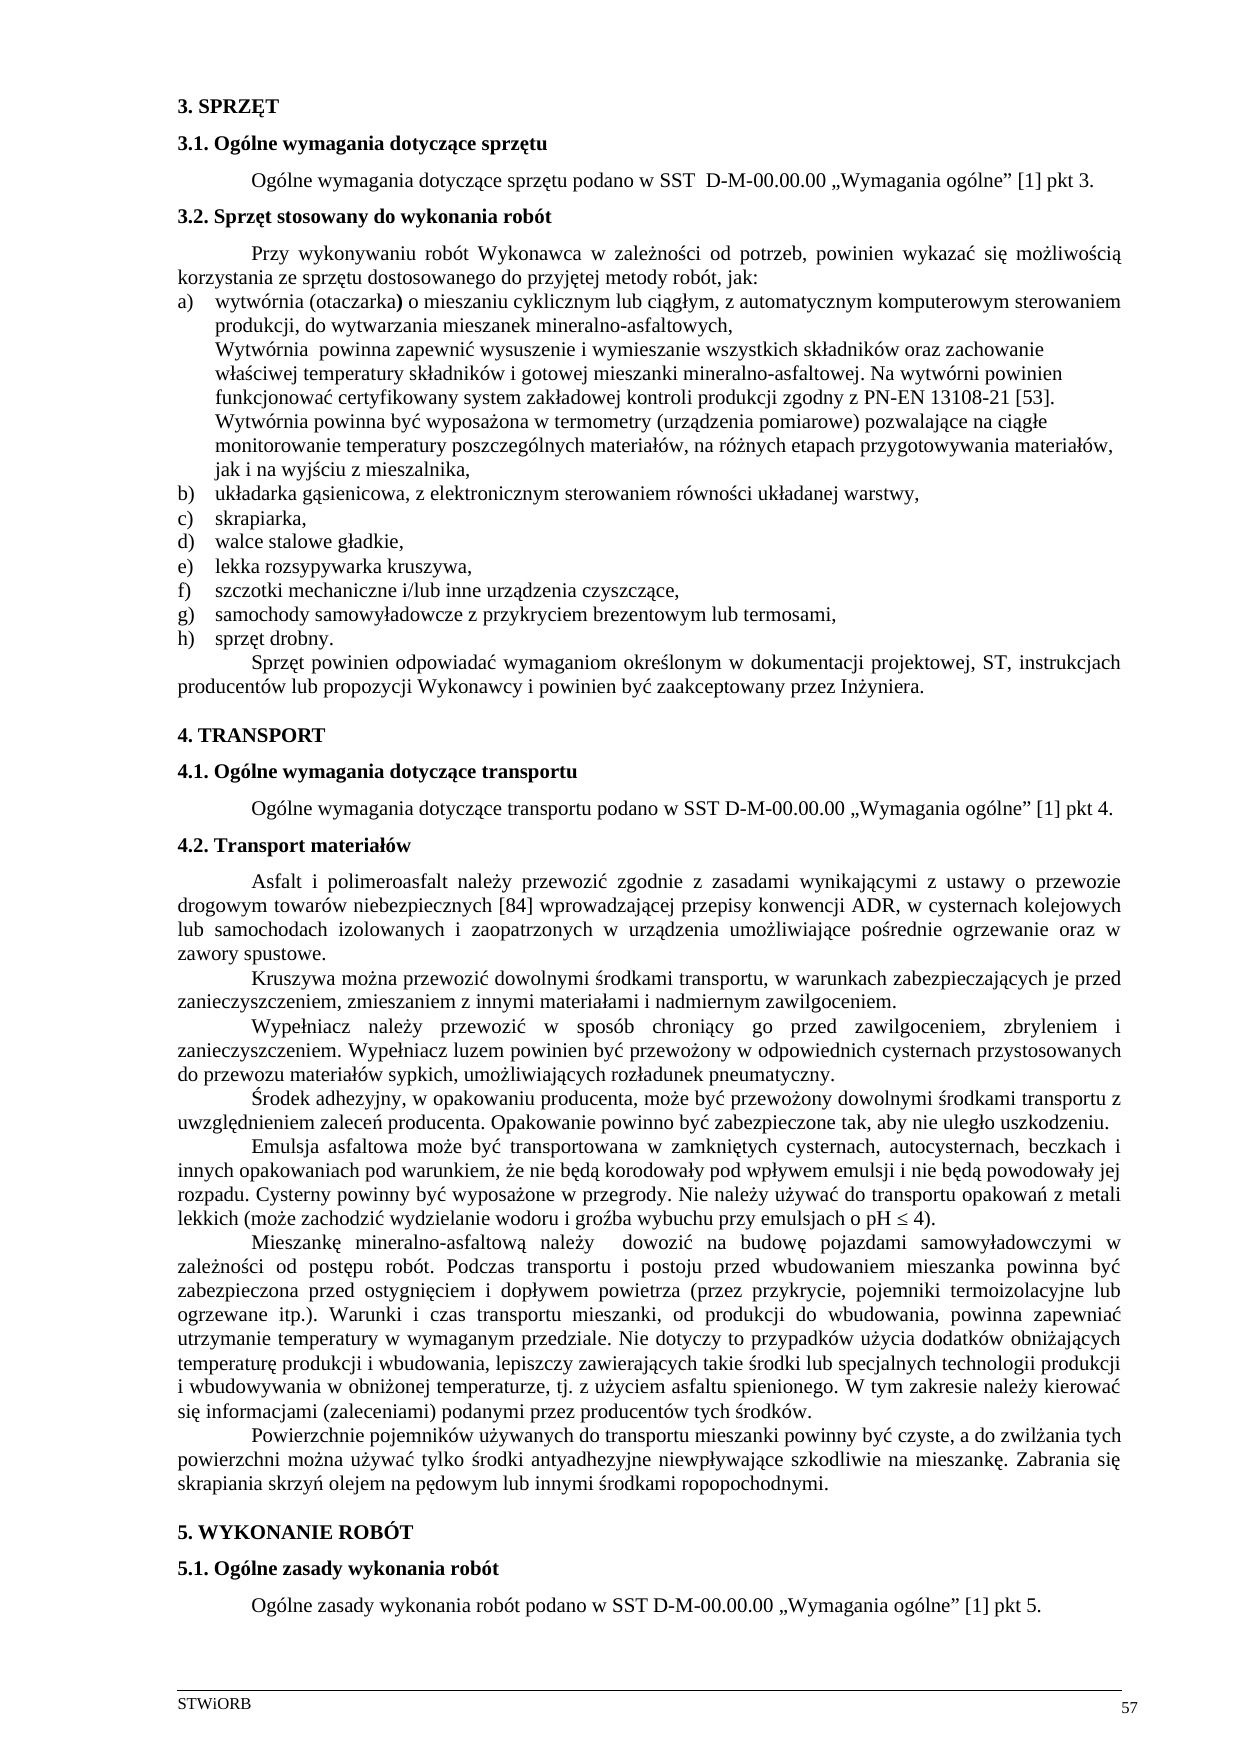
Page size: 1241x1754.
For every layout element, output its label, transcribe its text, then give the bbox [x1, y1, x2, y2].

list wytwórnia (otaczarka) o mieszaniu cyklicznym lub ciągłym, z automatycznym komputerowym sterowaniem produkcji, do wytwarzania mieszanek mineralno-asfaltowych, Wytwórnia powinna zapewnić wysuszenie i wymieszanie wszystkich składników oraz zachowanie właściwej temperatury składników i gotowej mieszanki mineralno-asfaltowej. Na wytwórni powinien funkcjonować certyfikowany system zakładowej kontroli produkcji zgodny z PN-EN 13108-21 [53]. Wytwórnia powinna być wyposażona w termometry (urządzenia pomiarowe) pozwalające na ciągłe monitorowanie temperatury poszczególnych materiałów, na różnych etapach przygotowywania materiałów, jak i na wyjściu z mieszalnika, [177, 289, 1122, 481]
list sprzęt drobny. [177, 626, 1122, 650]
text 4. Transport [177, 723, 1122, 747]
list samochody samowyładowcze z przykryciem brezentowym lub termosami, [177, 602, 1122, 626]
text Przy wykonywaniu robót Wykonawca w zależności od potrzeb, powinien wykazać się możliwością korzystania ze sprzętu dostosowanego do przyjętej metody robót, jak: [177, 241, 1122, 289]
list Ogólne wymagania dotyczące transportu podano w SST D-M-00.00.00 „Wymagania ogólne” [1] pkt 4. [177, 796, 1122, 820]
text Kruszywa można przewozić dowolnymi środkami transportu, w warunkach zabezpieczających je przed zanieczyszczeniem, zmieszaniem z innymi materiałami i nadmiernym zawilgoceniem. [177, 965, 1122, 1013]
text 4.2. Transport materiałów [177, 833, 1122, 857]
text Asfalt i polimeroasfalt należy przewozić zgodnie z zasadami wynikającymi z ustawy o przewozie drogowym towarów niebezpiecznych [84] wprowadzającej przepisy konwencji ADR, w cysternach kolejowych lub samochodach izolowanych i zaopatrzonych w urządzenia umożliwiające pośrednie ogrzewanie oraz w zawory spustowe. [177, 869, 1122, 965]
text Powierzchnie pojemników używanych do transportu mieszanki powinny być czyste, a do zwilżania tych powierzchni można używać tylko środki antyadhezyjne niewpływające szkodliwie na mieszankę. Zabrania się skrapiania skrzyń olejem na pędowym lub innymi środkami ropopochodnymi. [177, 1423, 1122, 1495]
list walce stalowe gładkie, [177, 529, 1122, 553]
list 3.1. Ogólne wymagania dotyczące sprzętu [177, 131, 1122, 155]
text 3. Sprzęt [177, 94, 1122, 118]
list Ogólne zasady wykonania robót podano w SST D-M-00.00.00 „Wymagania ogólne” [1] pkt 5. [177, 1593, 1122, 1617]
text Sprzęt powinien odpowiadać wymaganiom określonym w dokumentacji projektowej, ST, instrukcjach producentów lub propozycji Wykonawcy i powinien być zaakceptowany przez Inżyniera. [177, 650, 1122, 698]
list 4.1. Ogólne wymagania dotyczące transportu [177, 759, 1122, 783]
list szczotki mechaniczne i/lub inne urządzenia czyszczące, [177, 578, 1122, 602]
list skrapiarka, [177, 505, 1122, 529]
list Ogólne wymagania dotyczące sprzętu podano w SST D-M-00.00.00 „Wymagania ogólne” [1] pkt 3. [177, 168, 1122, 192]
text Środek adhezyjny, w opakowaniu producenta, może być przewożony dowolnymi środkami transportu z uwzględnieniem zaleceń producenta. Opakowanie powinno być zabezpieczone tak, aby nie uległo uszkodzeniu. [177, 1086, 1122, 1134]
list 5.1. Ogólne zasady wykonania robót [177, 1556, 1122, 1580]
text Mieszankę mineralno-asfaltową należy dowozić na budowę pojazdami samowyładowczymi w zależności od postępu robót. Podczas transportu i postoju przed wbudowaniem mieszanka powinna być zabezpieczona przed ostygnięciem i dopływem powietrza (przez przykrycie, pojemniki termoizolacyjne lub ogrzewane itp.). Warunki i czas transportu mieszanki, od produkcji do wbudowania, powinna zapewniać utrzymanie temperatury w wymaganym przedziale. Nie dotyczy to przypadków użycia dodatków obniżających temperaturę produkcji i wbudowania, lepiszczy zawierających takie środki lub specjalnych technologii produkcji i wbudowywania w obniżonej temperaturze, tj. z użyciem asfaltu spienionego. W tym zakresie należy kierować się informacjami (zaleceniami) podanymi przez producentów tych środków. [177, 1230, 1122, 1423]
text Wypełniacz należy przewozić w sposób chroniący go przed zawilgoceniem, zbryleniem i zanieczyszczeniem. Wypełniacz luzem powinien być przewożony w odpowiednich cysternach przystosowanych do przewozu materiałów sypkich, umożliwiających rozładunek pneumatyczny. [177, 1013, 1122, 1086]
text 5. Wykonanie robót [177, 1520, 1122, 1544]
list lekka rozsypywarka kruszywa, [177, 553, 1122, 578]
text 3.2. Sprzęt stosowany do wykonania robót [177, 204, 1122, 228]
text Emulsja asfaltowa może być transportowana w zamkniętych cysternach, autocysternach, beczkach i innych opakowaniach pod warunkiem, że nie będą korodowały pod wpływem emulsji i nie będą powodowały jej rozpadu. Cysterny powinny być wyposażone w przegrody. Nie należy używać do transportu opakowań z metali lekkich (może zachodzić wydzielanie wodoru i groźba wybuchu przy emulsjach o pH ≤ 4). [177, 1134, 1122, 1230]
list układarka gąsienicowa, z elektronicznym sterowaniem równości układanej warstwy, [177, 481, 1122, 505]
